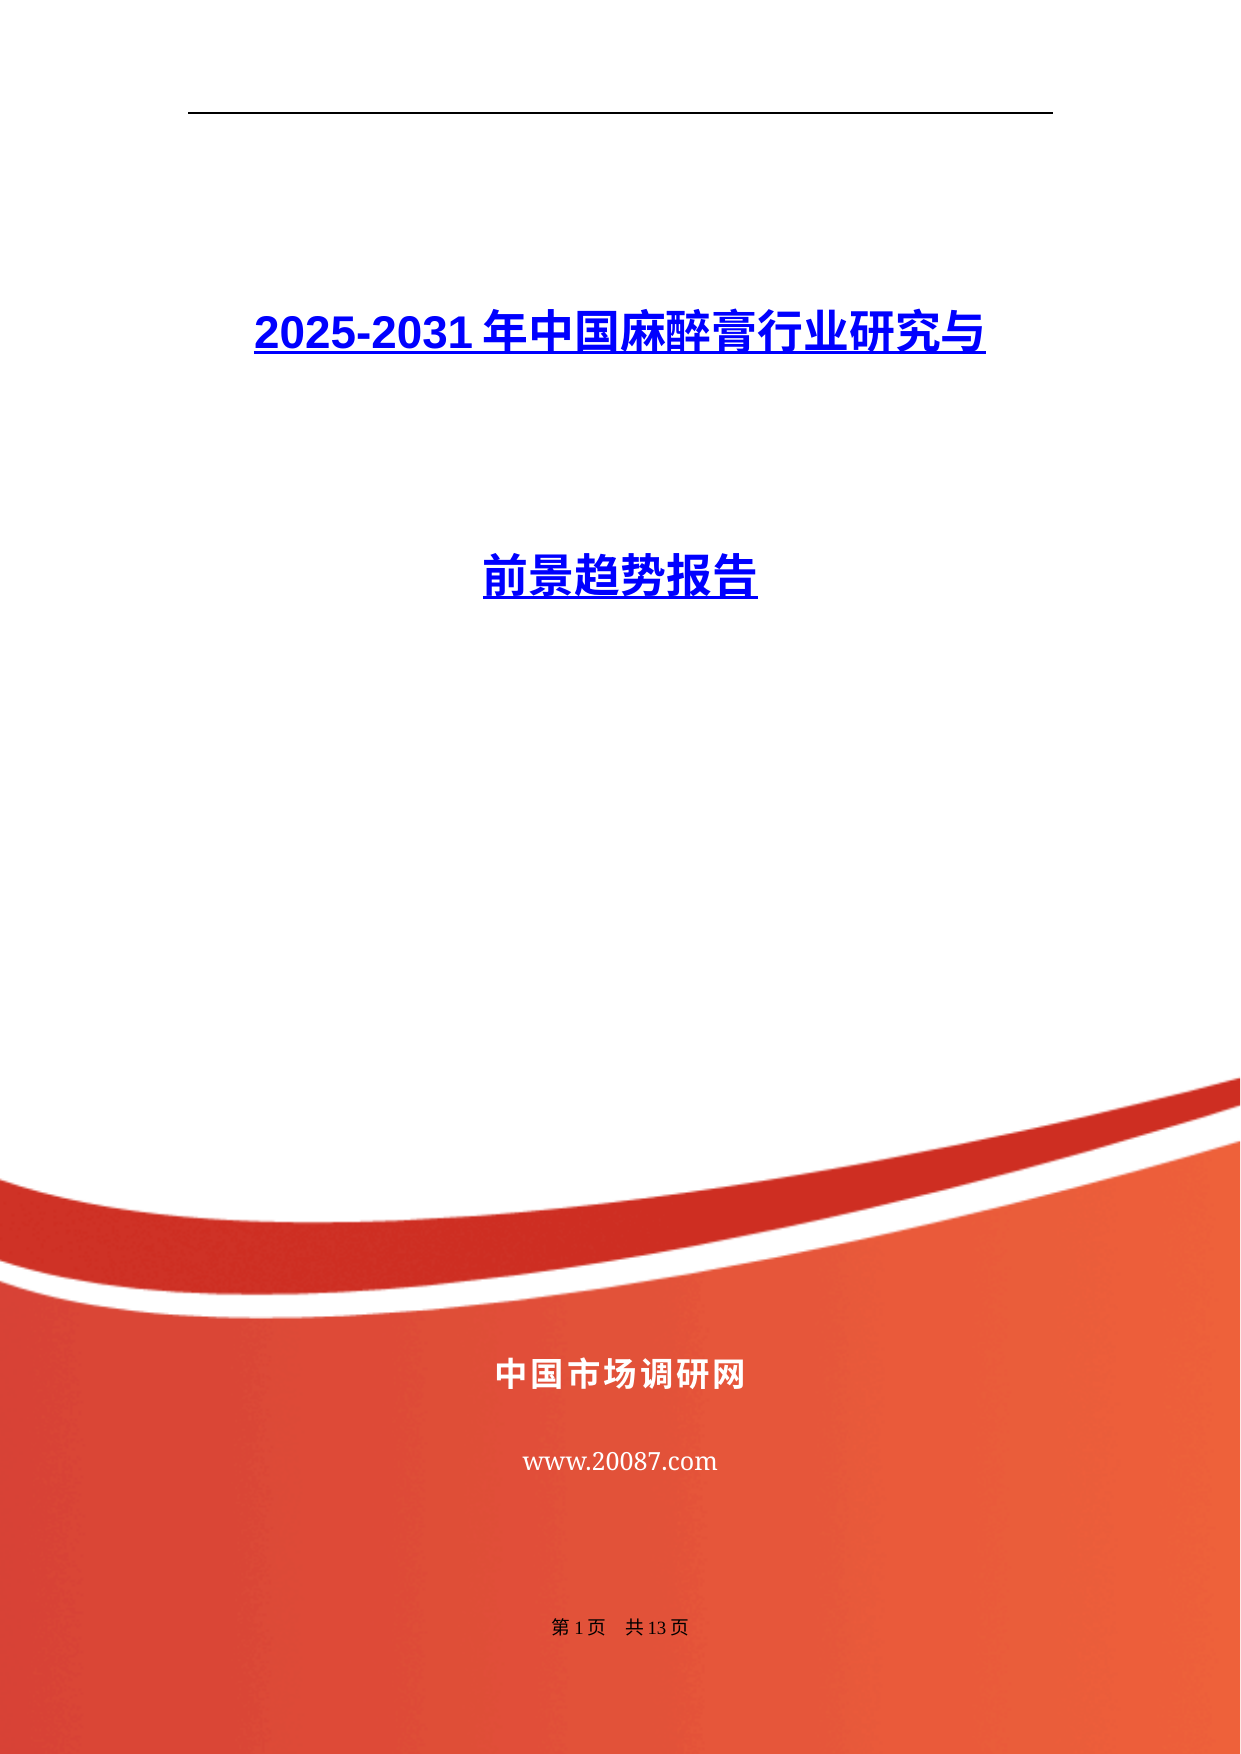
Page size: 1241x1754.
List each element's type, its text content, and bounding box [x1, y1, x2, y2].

subtitle 中国市场调研网 [187, 1339, 1053, 1404]
text www.20087.com [187, 1428, 1053, 1493]
table_header 2025-2031年中国麻醉膏行业研究与前景趋势报告 [188, 207, 1053, 773]
picture [0, 1006, 1241, 1754]
